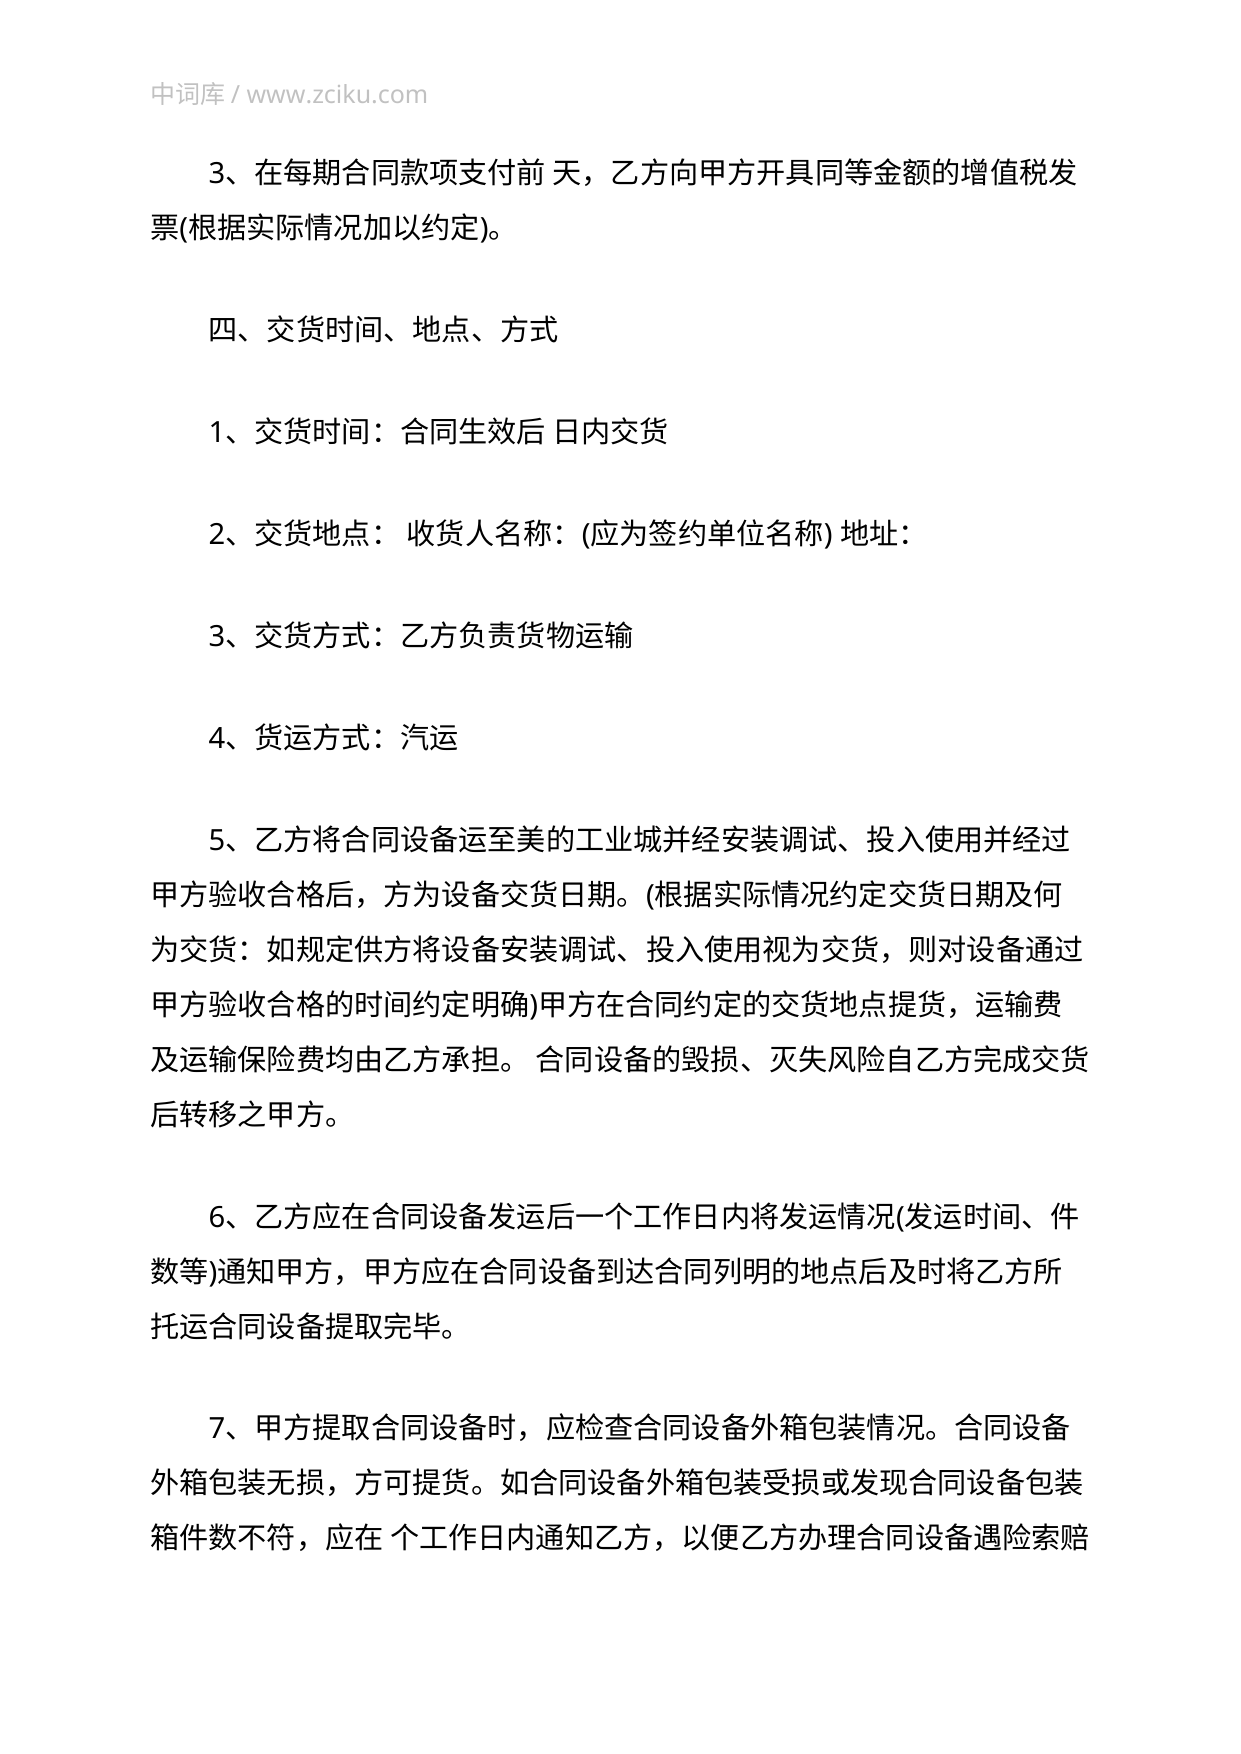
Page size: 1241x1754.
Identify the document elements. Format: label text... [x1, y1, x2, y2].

text 6、乙方应在合同设备发运后一个工作日内将发运情况(发运时间、件数等)通知甲方，甲方应在合同设备到达合同列明的地点后及时将乙方所托运合同设备提取完毕。 [150, 1193, 1090, 1346]
text 3、在每期合同款项支付前 天，乙方向甲方开具同等金额的增值税发票(根据实际情况加以约定)。 [150, 150, 1090, 247]
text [150, 1405, 1090, 1557]
text 5、乙方将合同设备运至美的工业城并经安装调试、投入使用并经过甲方验收合格后，方为设备交货日期。(根据实际情况约定交货日期及何为交货：如规定供方将设备安装调试、投入使用视为交货，则对设备通过甲方验收合格的时间约定明确)甲方在合同约定的交货地点提货，运输费及运输保险费均由乙方承担。 合同设备的毁损、灭失风险自乙方完成交货后转移之甲方。 [150, 817, 1090, 1134]
text 2、交货地点： 收货人名称：(应为签约单位名称) 地址： [150, 511, 1090, 553]
text 1、交货时间：合同生效后 日内交货 [150, 409, 1090, 451]
text 四、交货时间、地点、方式 [150, 307, 1090, 349]
text 3、交货方式：乙方负责货物运输 [150, 613, 1090, 655]
text 4、货运方式：汽运 [150, 715, 1090, 757]
